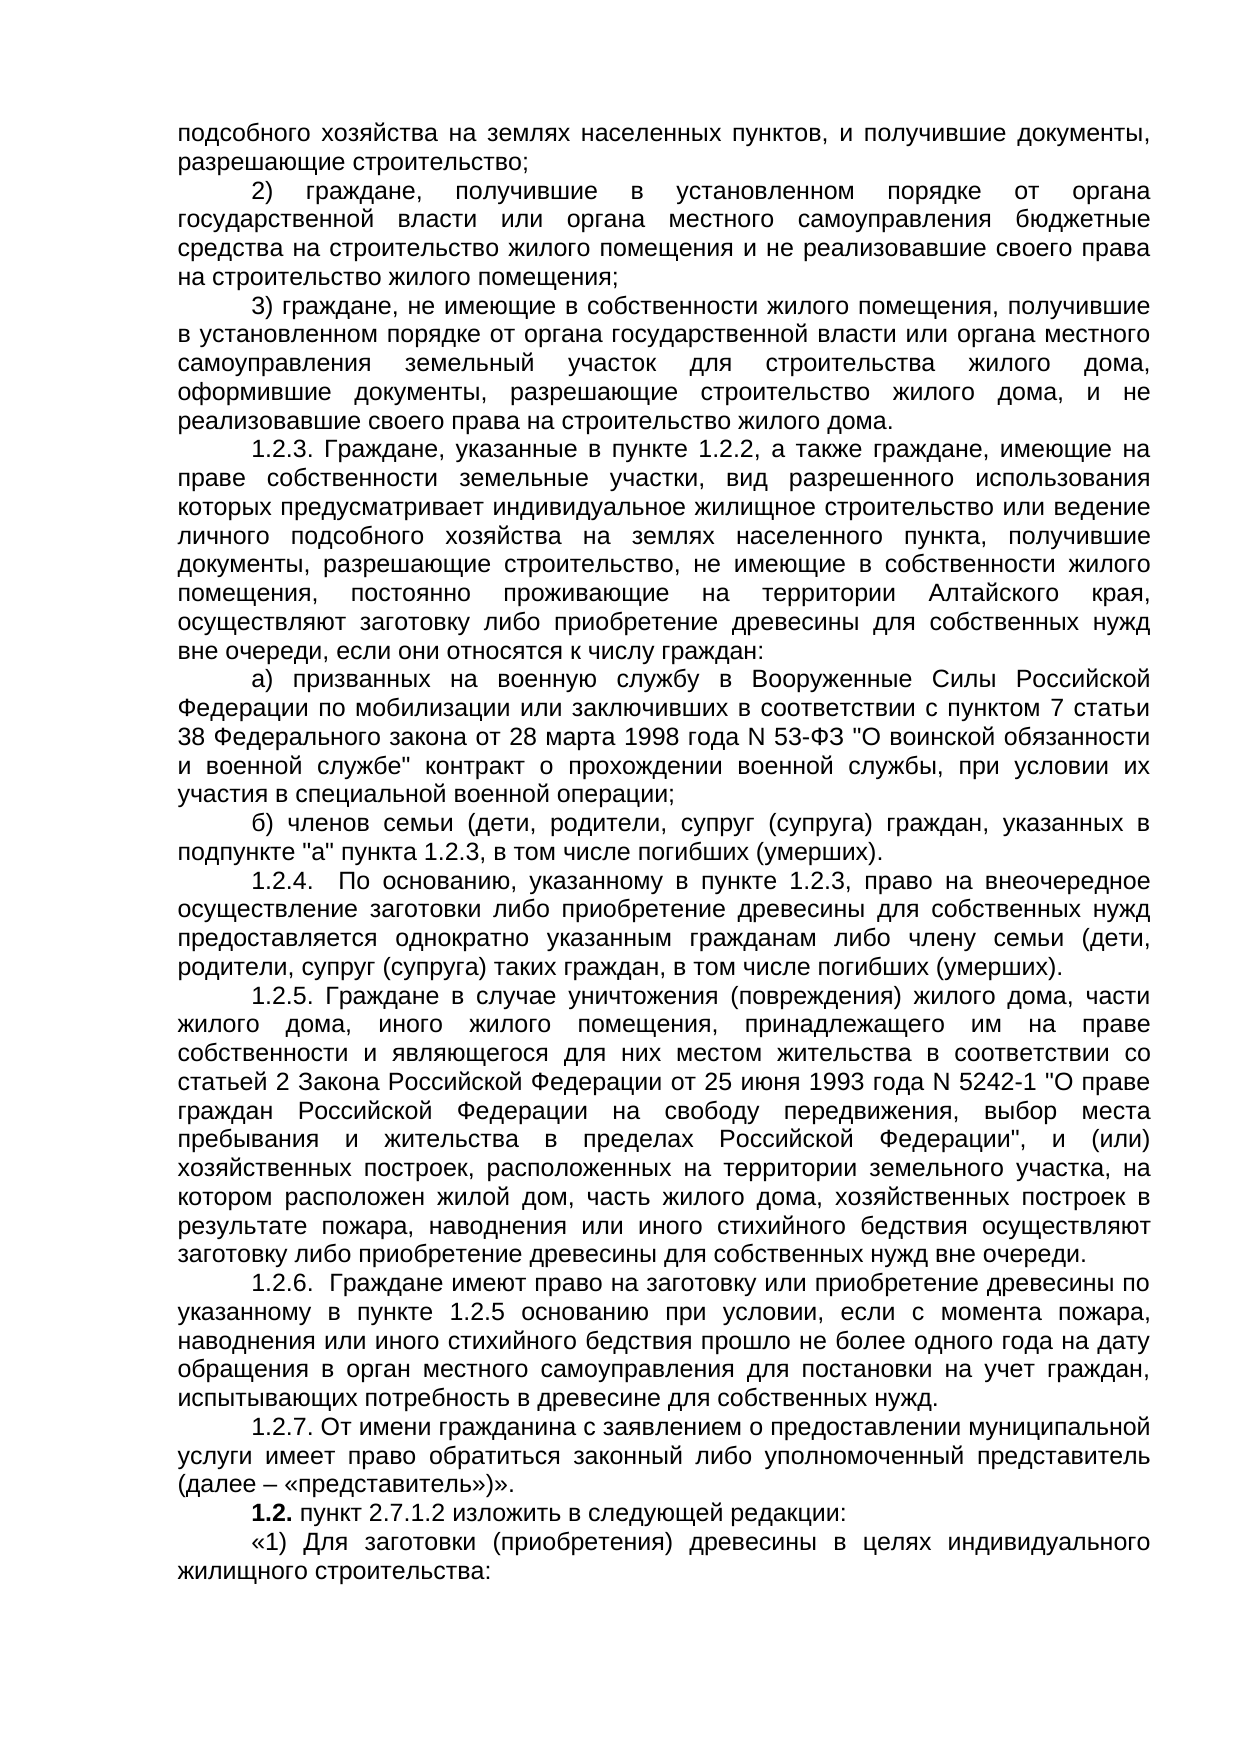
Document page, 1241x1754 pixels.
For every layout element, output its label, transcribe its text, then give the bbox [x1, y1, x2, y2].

text 1.2. пункт 2.7.1.2 изложить в следующей редакции: [177, 1498, 1152, 1527]
text а) призванных на военную службу в Вооруженные Силы Российской Федерации по мобилизации или заключивших в соответствии с пунктом 7 статьи 38 Федерального закона от 28 марта 1998 года N 53-ФЗ "О воинской обязанности и военной службе" контракт о прохождении военной службы, при условии их участия в специальной военной операции; [177, 664, 1152, 808]
text 1.2.4. По основанию, указанному в пункте 1.2.3, право на внеочередное осуществление заготовки либо приобретение древесины для собственных нужд предоставляется однократно указанным гражданам либо члену семьи (дети, родители, супруг (супруга) таких граждан, в том числе погибших (умерших). [177, 866, 1152, 981]
text 1.2.3. Граждане, указанные в пункте 1.2.2, а также граждане, имеющие на праве собственности земельные участки, вид разрешенного использования которых предусматривает индивидуальное жилищное строительство или ведение личного подсобного хозяйства на землях населенного пункта, получившие документы, разрешающие строительство, не имеющие в собственности жилого помещения, постоянно проживающие на территории Алтайского края, осуществляют заготовку либо приобретение древесины для собственных нужд вне очереди, если они относятся к числу граждан: [177, 434, 1152, 664]
text 2) граждане, получившие в установленном порядке от органа государственной власти или органа местного самоуправления бюджетные средства на строительство жилого помещения и не реализовавшие своего права на строительство жилого помещения; [177, 176, 1152, 291]
text б) членов семьи (дети, родители, супруг (супруга) граждан, указанных в подпункте "а" пункта 1.2.3, в том числе погибших (умерших). [177, 808, 1152, 866]
text 1.2.6. Граждане имеют право на заготовку или приобретение древесины по указанному в пункте 1.2.5 основанию при условии, если с момента пожара, наводнения или иного стихийного бедствия прошло не более одного года на дату обращения в орган местного самоуправления для постановки на учет граждан, испытывающих потребность в древесине для собственных нужд. [177, 1268, 1152, 1412]
text 1.2.5. Граждане в случае уничтожения (повреждения) жилого дома, части жилого дома, иного жилого помещения, принадлежащего им на праве собственности и являющегося для них местом жительства в соответствии со статьей 2 Закона Российской Федерации от 25 июня 1993 года N 5242-1 "О праве граждан Российской Федерации на свободу передвижения, выбор места пребывания и жительства в пределах Российской Федерации", и (или) хозяйственных построек, расположенных на территории земельного участка, на котором расположен жилой дом, часть жилого дома, хозяйственных построек в результате пожара, наводнения или иного стихийного бедствия осуществляют заготовку либо приобретение древесины для собственных нужд вне очереди. [177, 981, 1152, 1268]
text 1.2.7. От имени гражданина с заявлением о предоставлении муниципальной услуги имеет право обратиться законный либо уполномоченный представитель (далее – «представитель»)». [177, 1412, 1152, 1498]
text 3) граждане, не имеющие в собственности жилого помещения, получившие в установленном порядке от органа государственной власти или органа местного самоуправления земельный участок для строительства жилого дома, оформившие документы, разрешающие строительство жилого дома, и не реализовавшие своего права на строительство жилого дома. [177, 291, 1152, 434]
text «1) Для заготовки (приобретения) древесины в целях индивидуального жилищного строительства: [177, 1527, 1152, 1584]
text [177, 118, 1152, 176]
